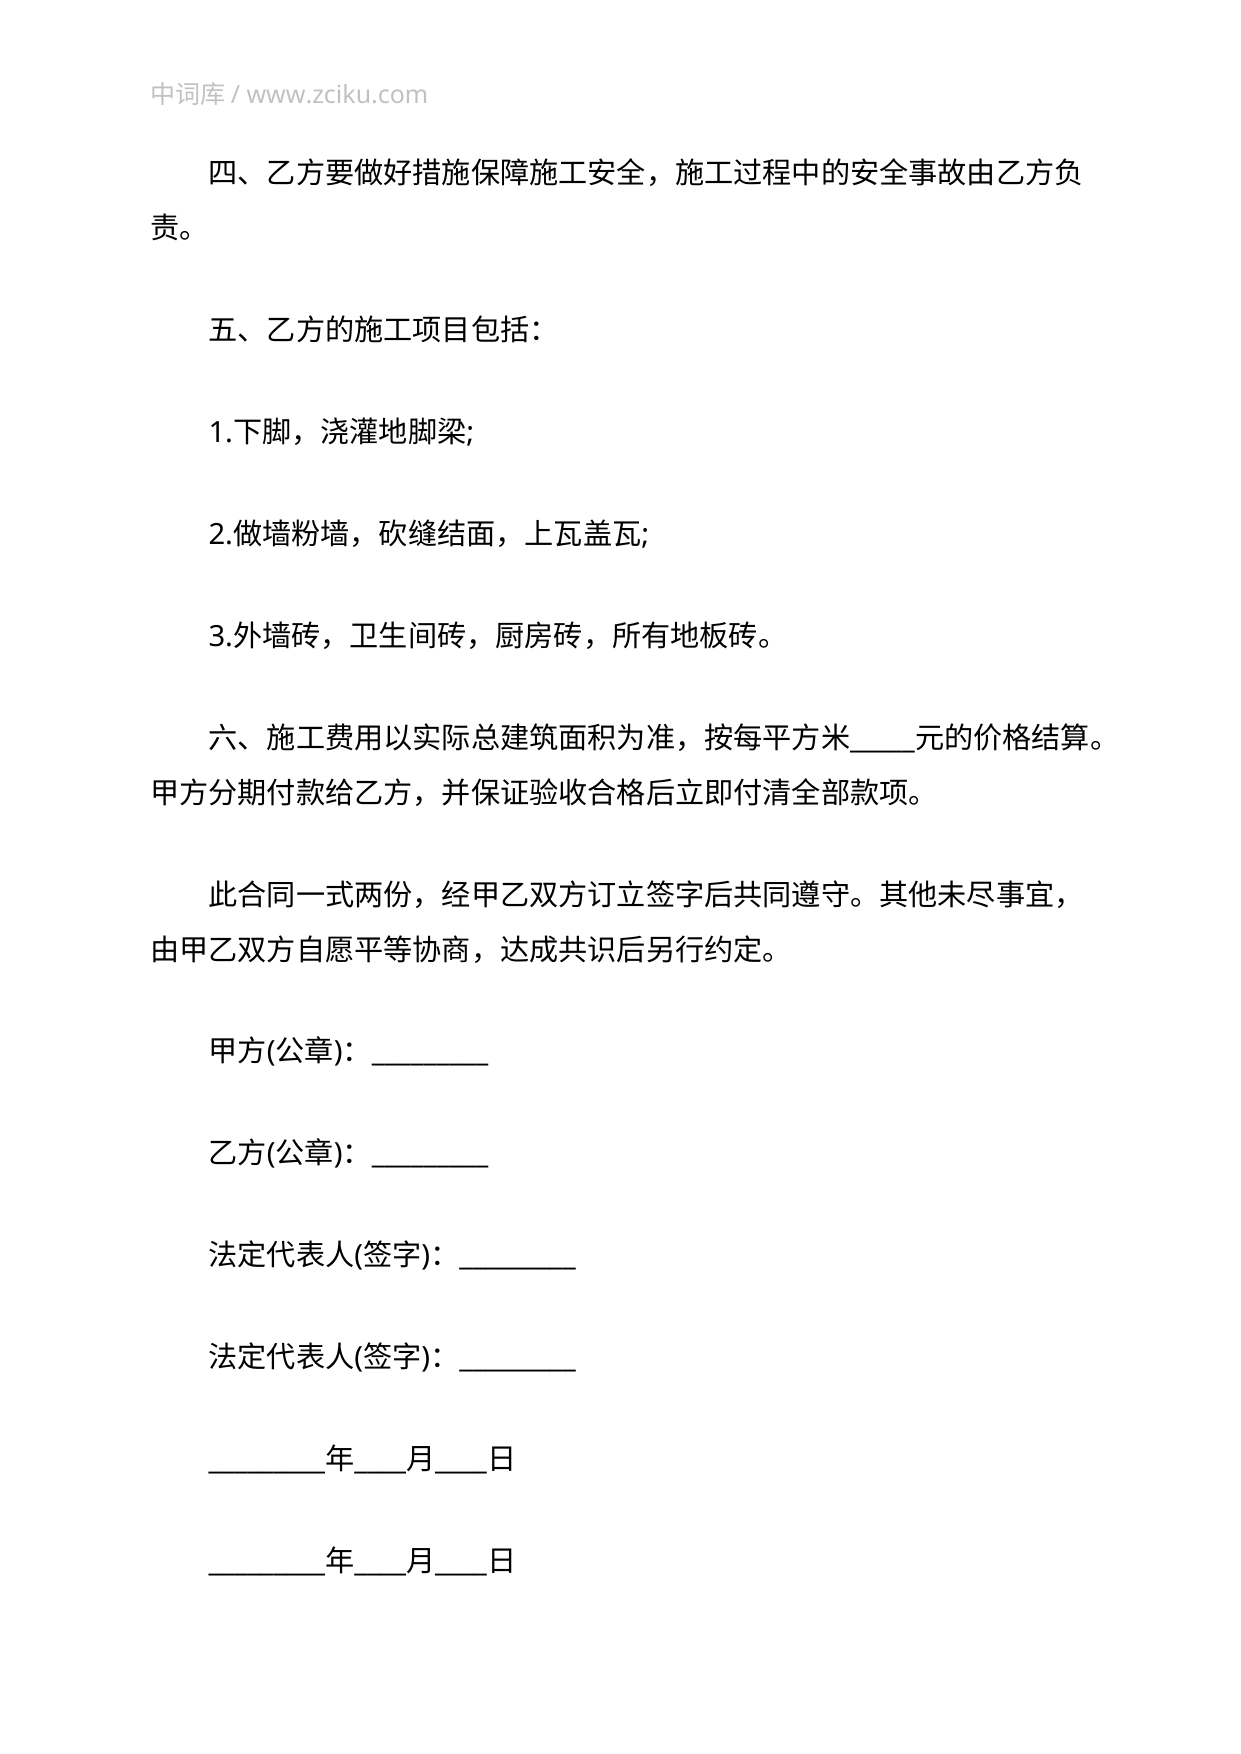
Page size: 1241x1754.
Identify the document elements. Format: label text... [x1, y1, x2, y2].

text 3.外墙砖，卫生间砖，厨房砖，所有地板砖。 [150, 612, 1090, 655]
text 法定代表人(签字)：_________ [150, 1334, 1090, 1376]
text 此合同一式两份，经甲乙双方订立签字后共同遵守。其他未尽事宜，由甲乙双方自愿平等协商，达成共识后另行约定。 [150, 871, 1090, 968]
text 乙方(公章)：_________ [150, 1130, 1090, 1172]
text 四、乙方要做好措施保障施工安全，施工过程中的安全事故由乙方负责。 [150, 150, 1090, 247]
text 六、施工费用以实际总建筑面积为准，按每平方米_____元的价格结算。甲方分期付款给乙方，并保证验收合格后立即付清全部款项。 [150, 714, 1090, 812]
text 2.做墙粉墙，砍缝结面，上瓦盖瓦; [150, 510, 1090, 553]
text 五、乙方的施工项目包括： [150, 307, 1090, 349]
text 法定代表人(签字)：_________ [150, 1232, 1090, 1274]
text _________年____月____日 [150, 1436, 1090, 1478]
text _________年____月____日 [150, 1538, 1090, 1580]
text 甲方(公章)：_________ [150, 1028, 1090, 1070]
text 1.下脚，浇灌地脚梁; [150, 408, 1090, 451]
